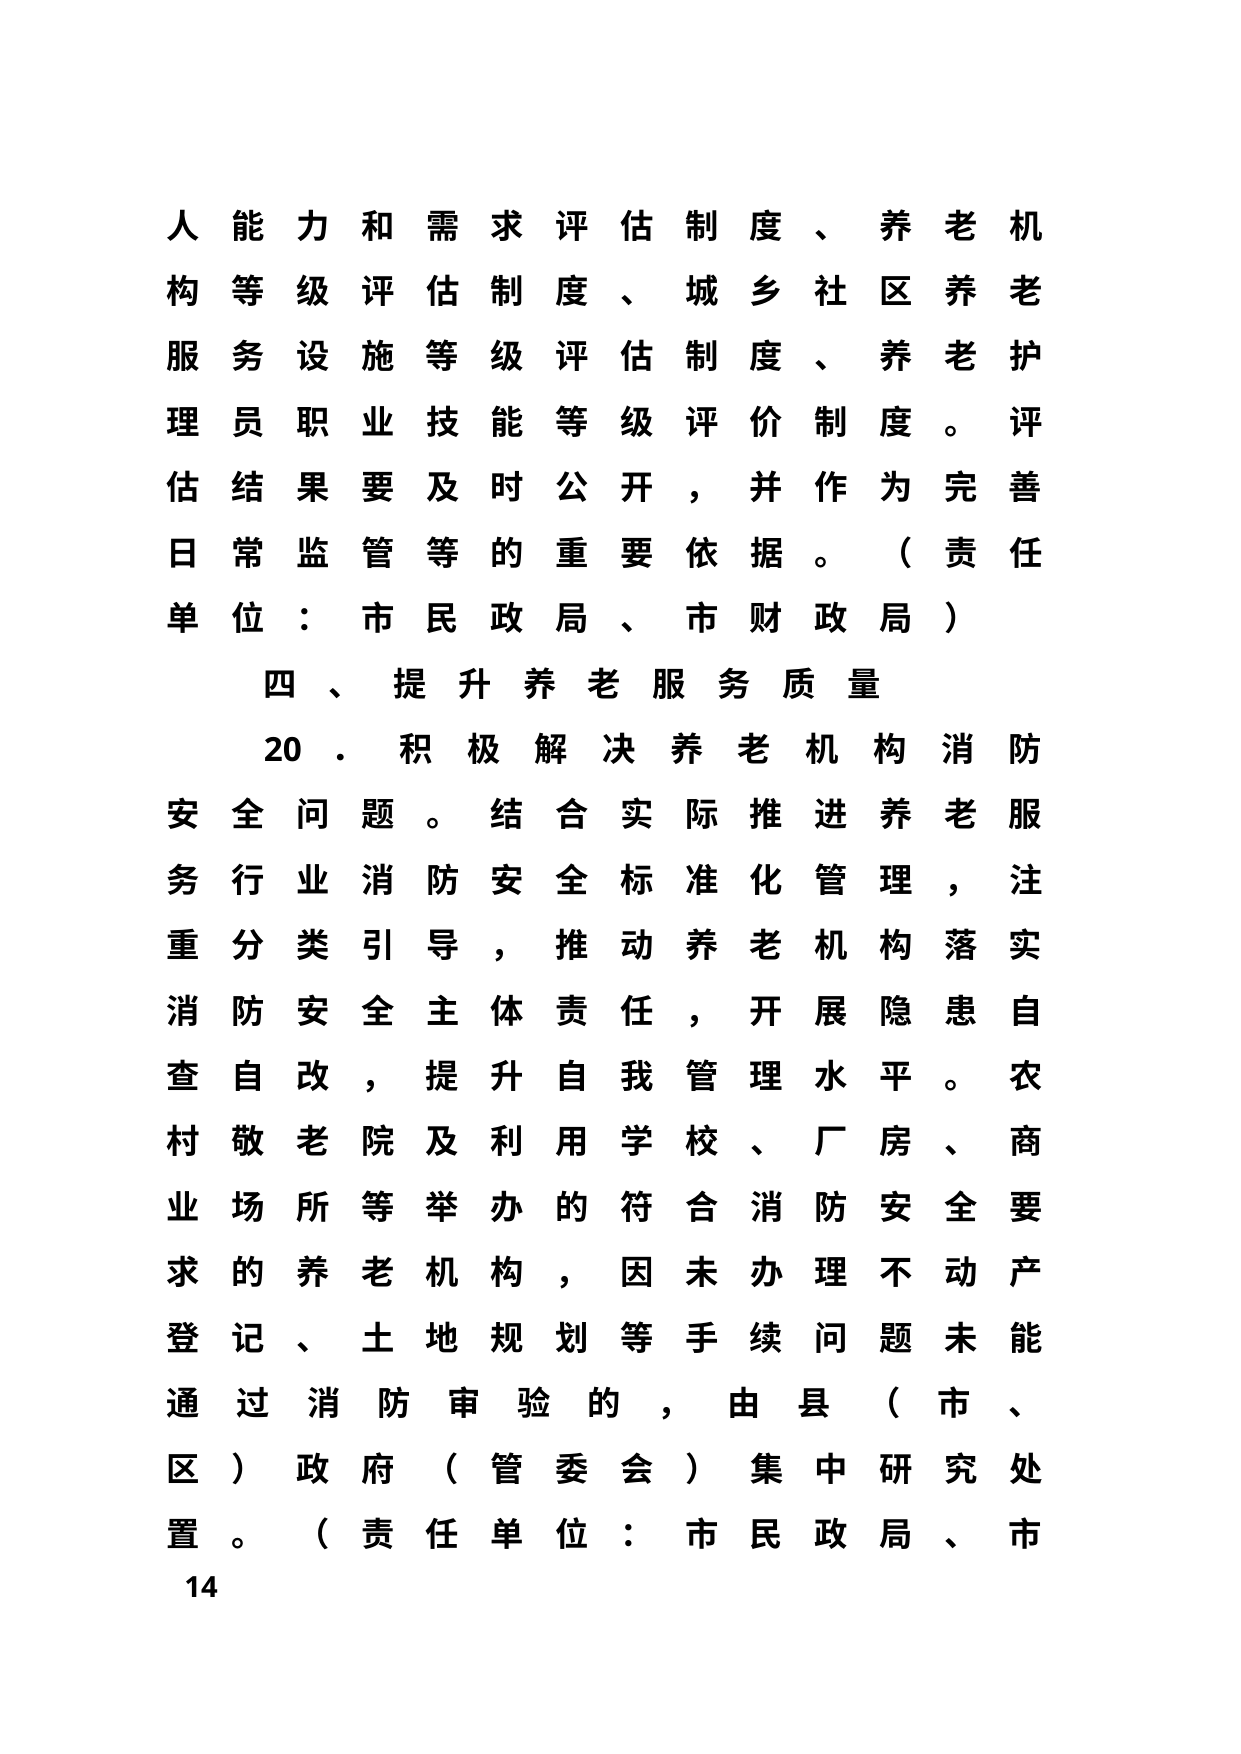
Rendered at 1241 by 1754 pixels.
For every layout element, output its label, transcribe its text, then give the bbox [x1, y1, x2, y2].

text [167, 191, 1074, 649]
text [167, 714, 1074, 1564]
text 四、提升养老服务质量 [167, 649, 1074, 714]
